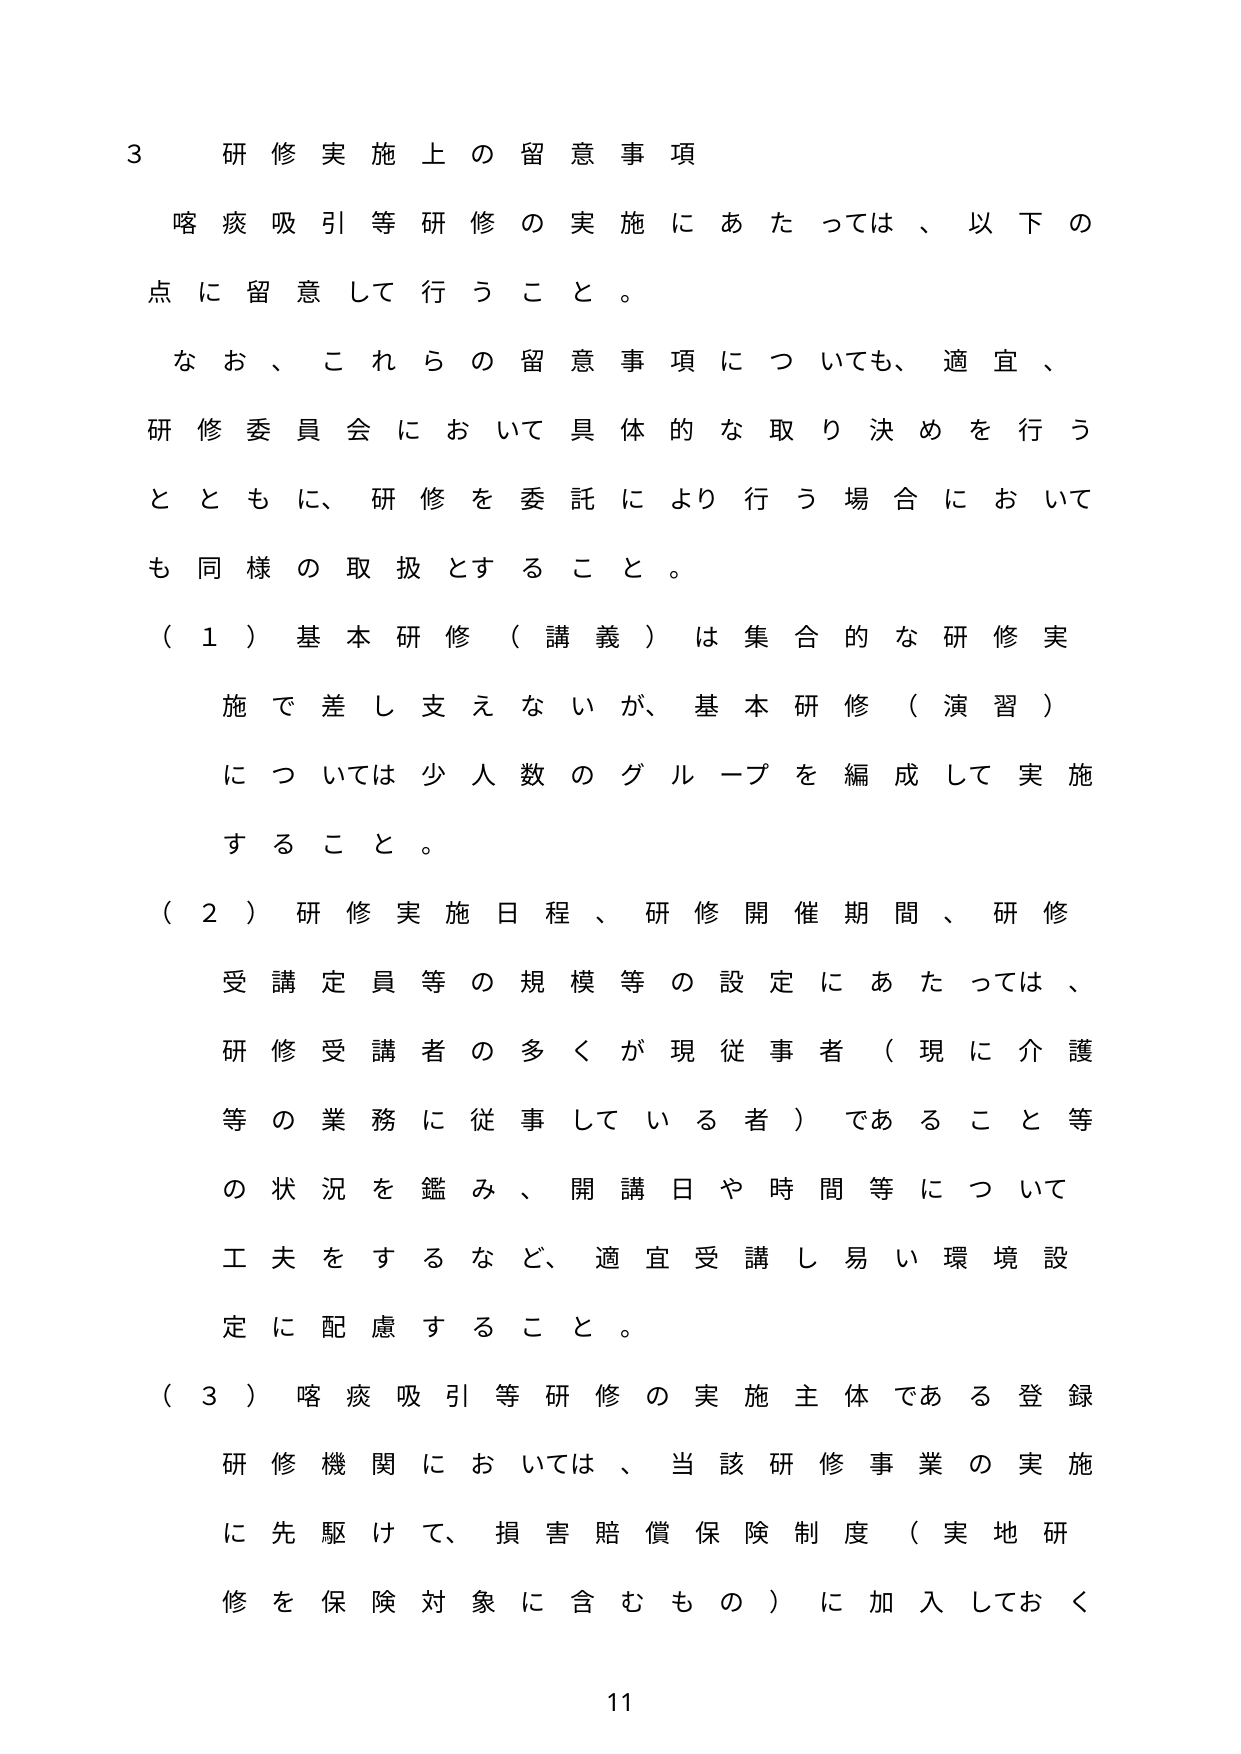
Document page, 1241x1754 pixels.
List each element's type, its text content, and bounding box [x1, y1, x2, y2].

text 喀痰吸引等研修の実施にあたっては、以下の点に留意して行うこと。 [147, 187, 1118, 325]
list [147, 1360, 1118, 1636]
list （２）研修実施日程、研修開催期間、研修受講定員等の規模等の設定にあたっては、研修受講者の多くが現従事者（現に介護等の業務に従事している者）であること等の状況を鑑み、開講日や時間等について工夫をするなど、適宜受講し易い環境設定に配慮すること。 [147, 877, 1118, 1360]
text ３ 研修実施上の留意事項 [122, 118, 1118, 187]
text なお、これらの留意事項についても、適宜、研修委員会において具体的な取り決めを行うとともに、研修を委託により行う場合においても同様の取扱とすること。 [145, 325, 1118, 601]
list （１）基本研修（講義）は集合的な研修実施で差し支えないが、基本研修（演習）については少人数のグループを編成して実施すること。 [147, 601, 1118, 877]
